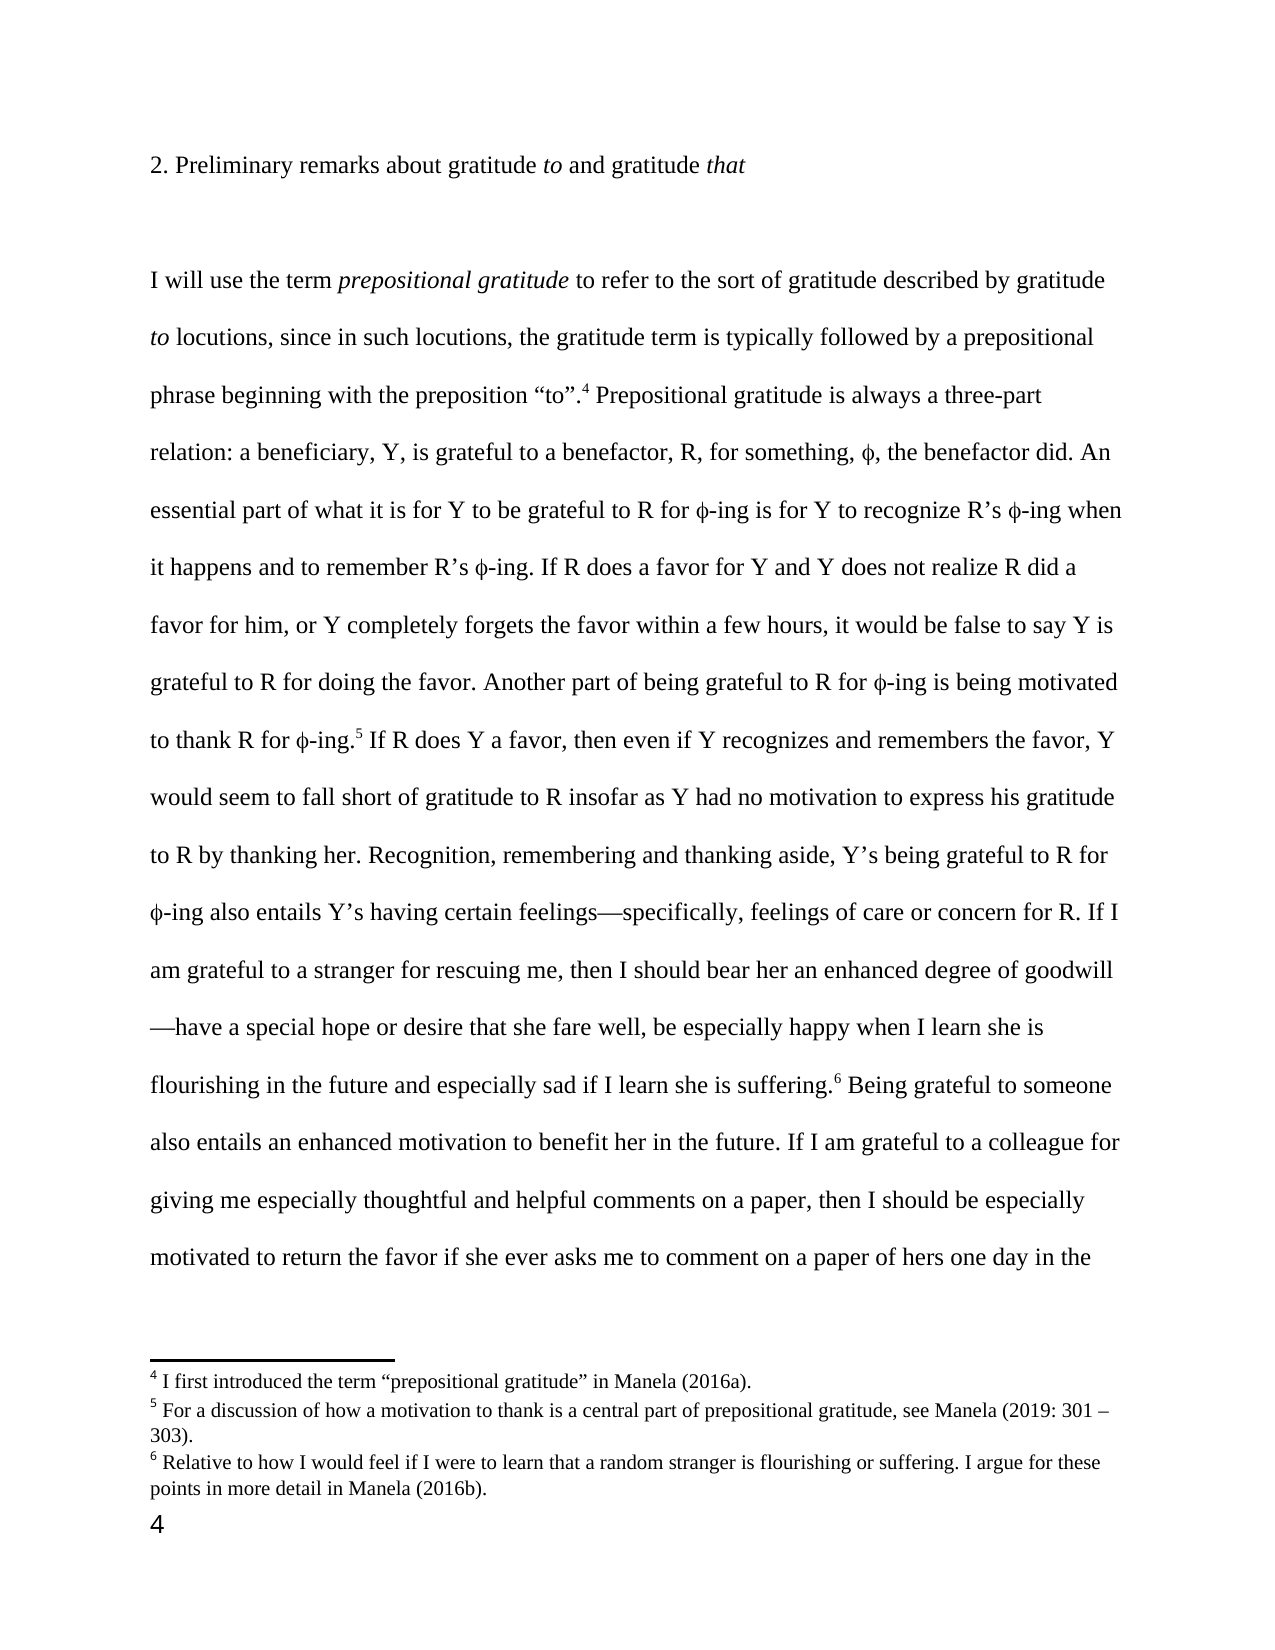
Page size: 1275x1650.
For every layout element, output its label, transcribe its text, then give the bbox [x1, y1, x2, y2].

text 2. Preliminary remarks about gratitude to and gratitude that [150, 150, 1125, 179]
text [150, 265, 1125, 1271]
